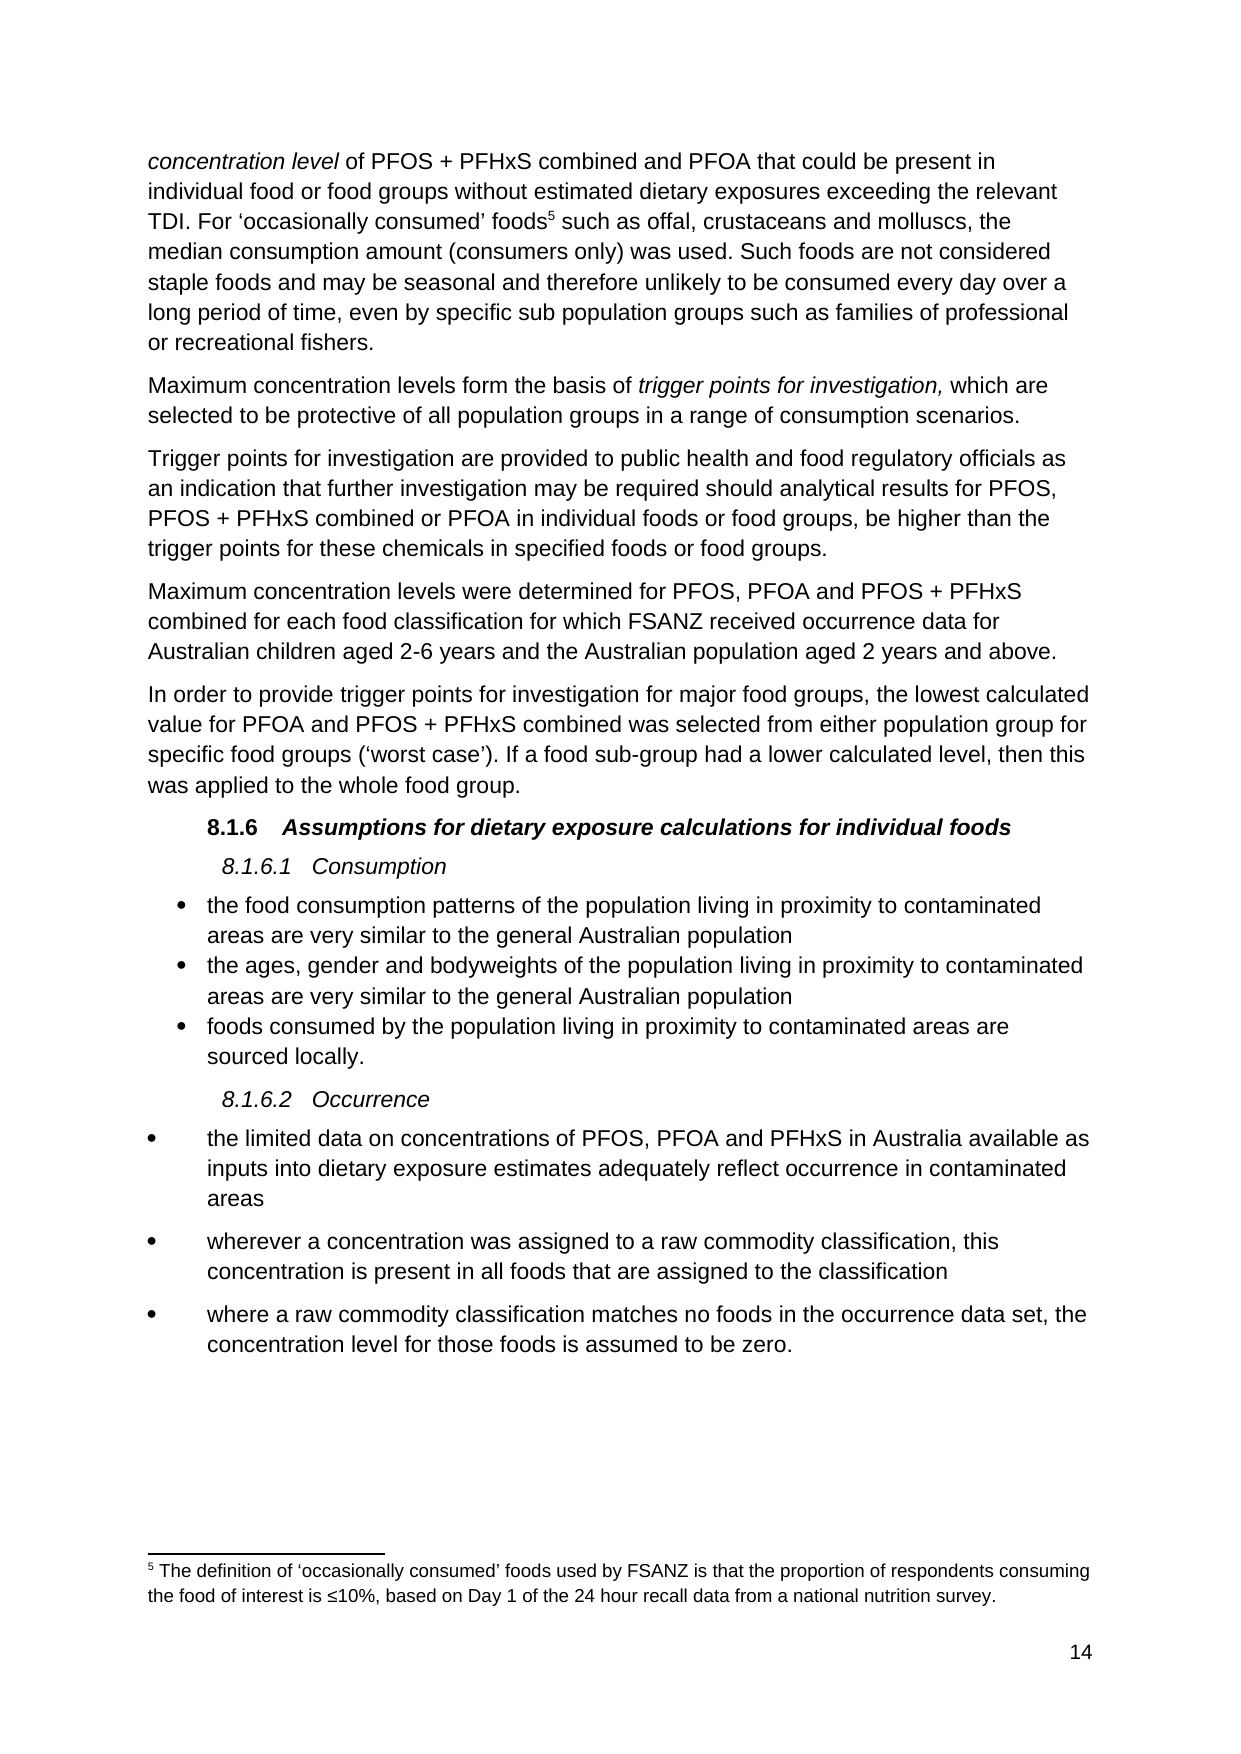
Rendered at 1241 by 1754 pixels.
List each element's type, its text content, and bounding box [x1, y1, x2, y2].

text In order to provide trigger points for investigation for major food groups, the lowest calculated value for PFOA and PFOS + PFHxS combined was selected from either population group for specific food groups (‘worst case’). If a food sub-group had a lower calculated level, then this was applied to the whole food group. [148, 681, 1092, 798]
text the limited data on concentrations of PFOS, PFOA and PFHxS in Australia available as inputs into dietary exposure estimates adequately reflect occurrence in contaminated areas [148, 1125, 1092, 1211]
subtitle Assumptions for dietary exposure calculations for individual foods [207, 814, 1092, 841]
list the food consumption patterns of the population living in proximity to contaminated areas are very similar to the general Australian population [177, 892, 1092, 949]
text wherever a concentration was assigned to a raw commodity classification, this concentration is present in all foods that are assigned to the classification [148, 1228, 1092, 1284]
text Maximum concentration levels form the basis of trigger points for investigation, which are selected to be protective of all population groups in a range of consumption scenarios. [148, 372, 1092, 428]
list the ages, gender and bodyweights of the population living in proximity to contaminated areas are very similar to the general Australian population [177, 952, 1092, 1009]
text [148, 148, 1092, 355]
list foods consumed by the population living in proximity to contaminated areas are sourced locally. [177, 1013, 1092, 1069]
subtitle Consumption [222, 853, 1092, 879]
text Maximum concentration levels were determined for PFOS, PFOA and PFOS + PFHxS combined for each food classification for which FSANZ received occurrence data for Australian children aged 2-6 years and the Australian population aged 2 years and above. [148, 578, 1092, 665]
text where a raw commodity classification matches no foods in the occurrence data set, the concentration level for those foods is assumed to be zero. [148, 1301, 1092, 1357]
subtitle Occurrence [222, 1086, 1092, 1112]
text Trigger points for investigation are provided to public health and food regulatory officials as an indication that further investigation may be required should analytical results for PFOS, PFOS + PFHxS combined or PFOA in individual foods or food groups, be higher than the trigger points for these chemicals in specified foods or food groups. [148, 444, 1092, 562]
